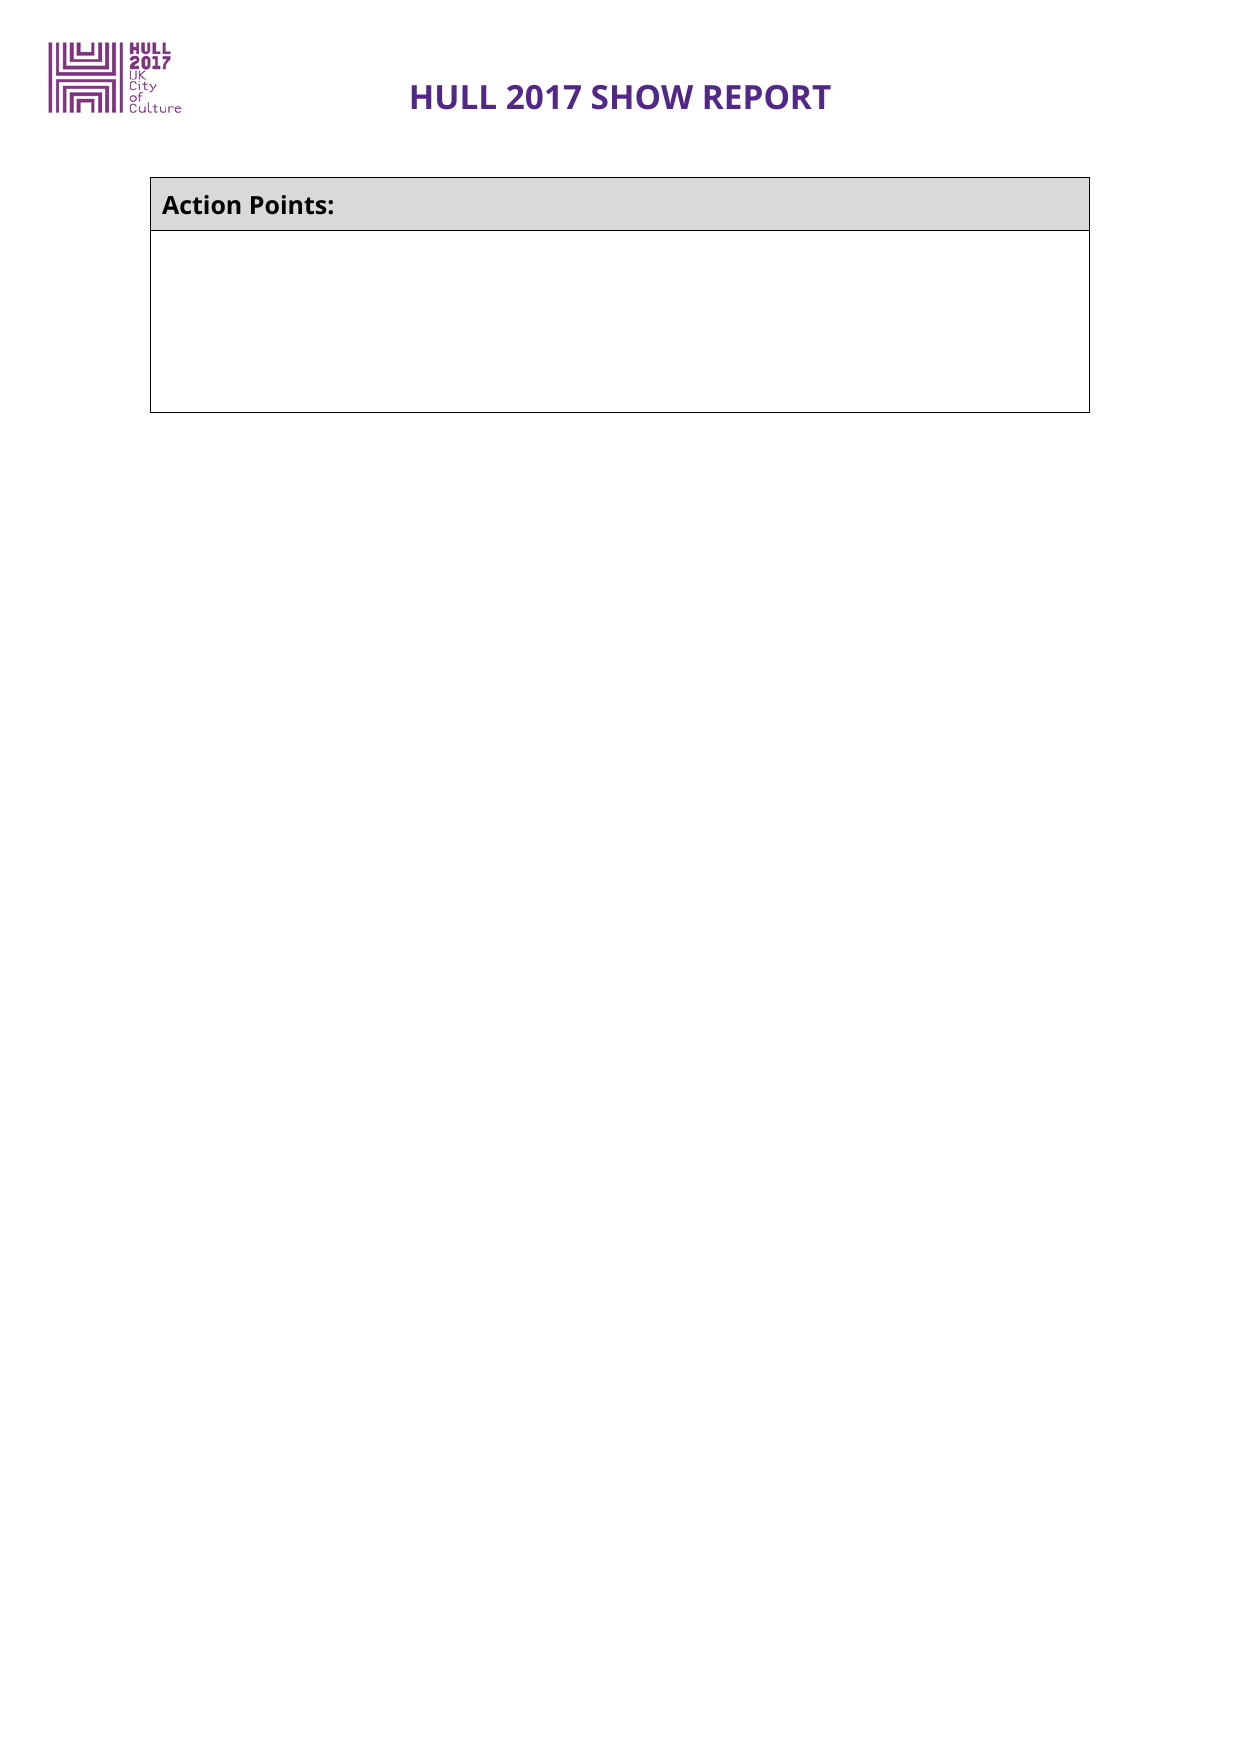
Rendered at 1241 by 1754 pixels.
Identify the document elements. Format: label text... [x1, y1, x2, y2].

table_cell [151, 231, 1089, 412]
table_header Action Points: [151, 178, 1089, 230]
picture [39, 33, 193, 117]
